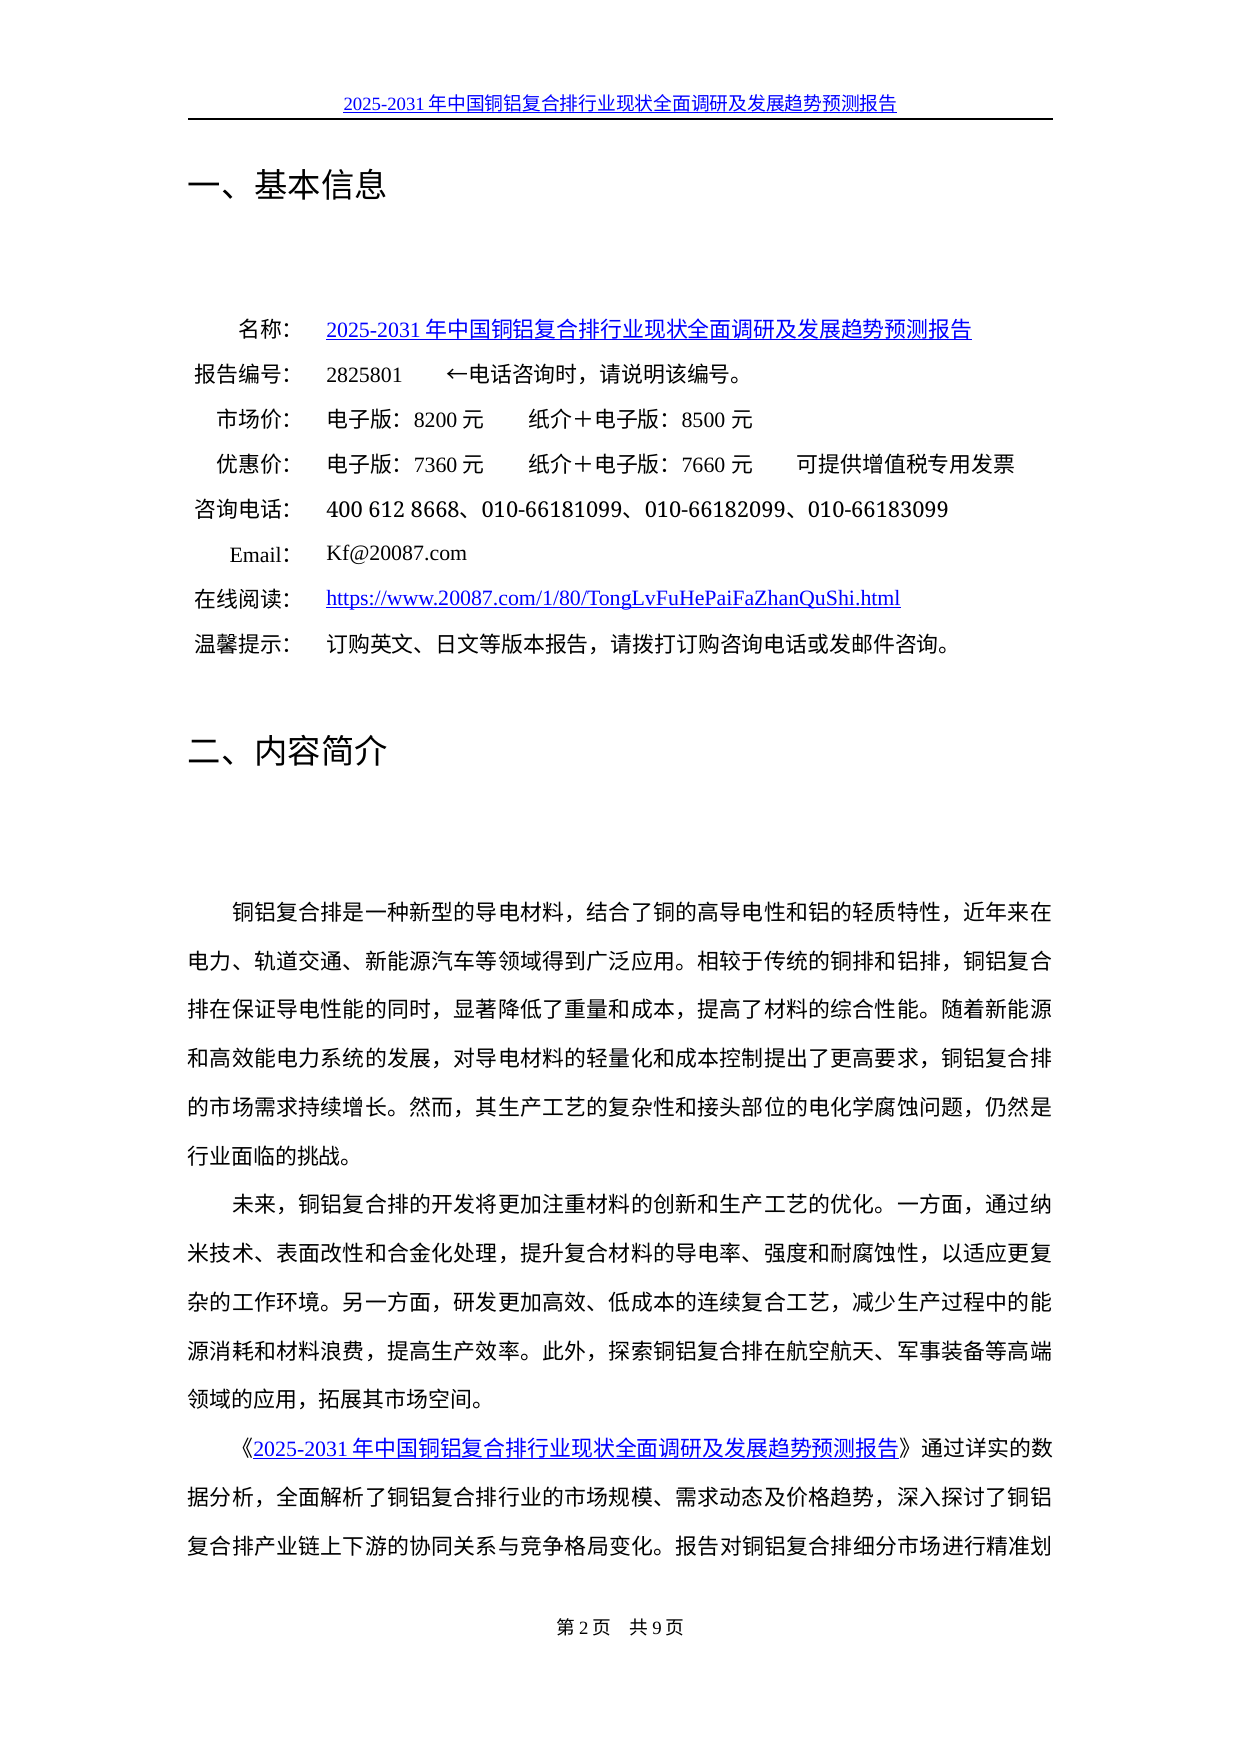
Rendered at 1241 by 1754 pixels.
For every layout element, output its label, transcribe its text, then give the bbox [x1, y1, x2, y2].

table_cell [315, 582, 1073, 627]
table_cell 400 612 8668、010-66181099、010-66182099、010-66183099 [315, 492, 1073, 537]
table_cell Email： [167, 537, 315, 582]
table_cell 市场价： [167, 402, 315, 447]
table_cell 2825801 ←电话咨询时，请说明该编号。 [315, 357, 1073, 402]
table_cell 订购英文、日文等版本报告，请拨打订购咨询电话或发邮件咨询。 [315, 627, 1073, 672]
table_cell 电子版：7360 元 纸介＋电子版：7660 元 可提供增值税专用发票 [315, 447, 1073, 492]
table_cell 优惠价： [167, 447, 315, 492]
table_cell 报告编号： [167, 357, 315, 402]
table_cell 在线阅读： [167, 582, 315, 627]
table_header 2025-2031年中国铜铝复合排行业现状全面调研及发展趋势预测报告 [315, 312, 1073, 357]
table_cell 温馨提示： [167, 627, 315, 672]
table_cell 电子版：8200 元 纸介＋电子版：8500 元 [315, 402, 1073, 447]
table_cell Kf@20087.com [315, 537, 1073, 582]
table_header 名称： [167, 312, 315, 357]
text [187, 894, 1053, 1561]
title 一、基本信息 [187, 150, 1053, 215]
table_cell 咨询电话： [167, 492, 315, 537]
title 二、内容简介 [187, 717, 1053, 782]
